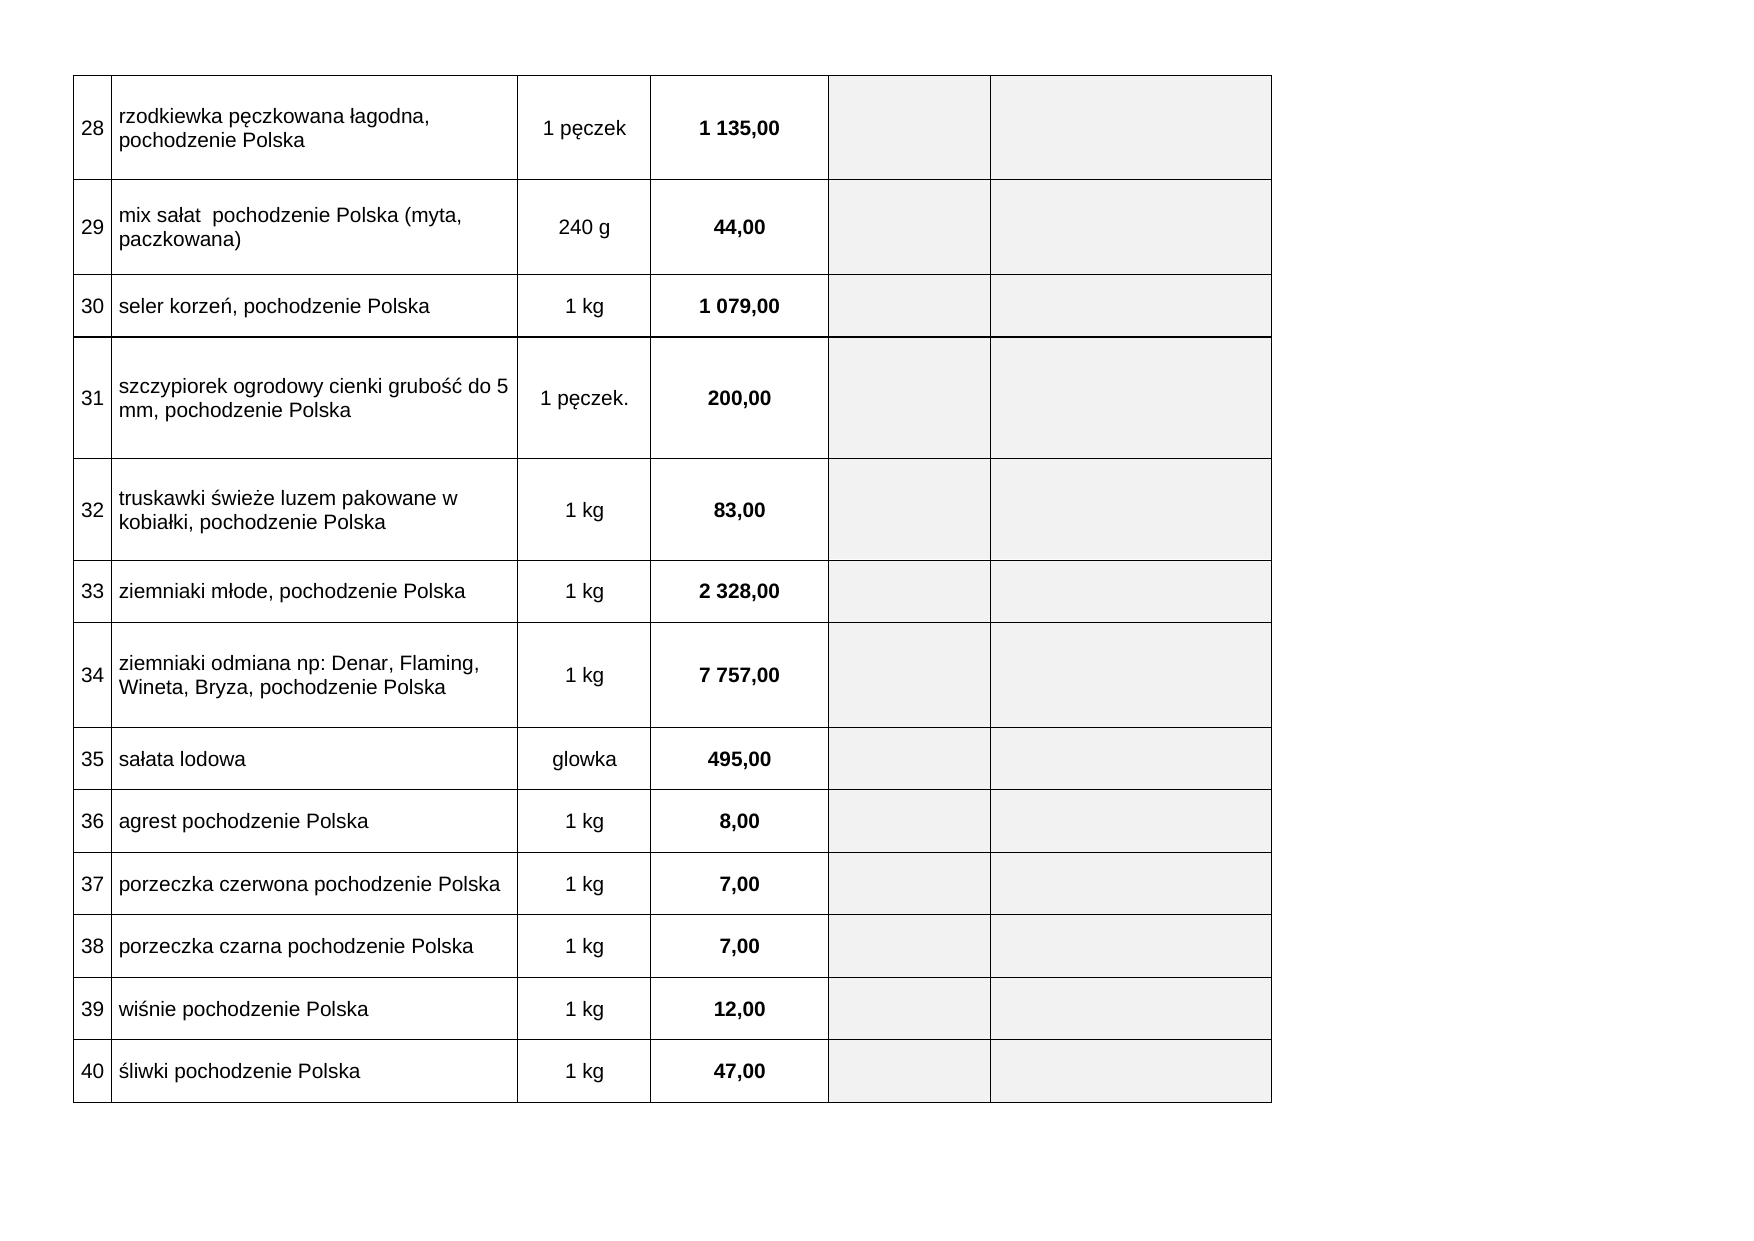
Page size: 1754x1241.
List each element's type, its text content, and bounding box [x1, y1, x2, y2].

table_cell 8,00 [651, 790, 828, 852]
table_cell śliwki pochodzenie Polska [112, 1040, 517, 1102]
table_cell 1 079,00 [651, 275, 828, 336]
table_cell 44,00 [651, 180, 828, 274]
table_cell 1 135,00 [651, 76, 828, 179]
table_cell 1 kg [518, 561, 650, 622]
table_cell wiśnie pochodzenie Polska [112, 978, 517, 1039]
table_cell [991, 338, 1271, 458]
table_cell porzeczka czerwona pochodzenie Polska [112, 853, 517, 914]
table_cell mix sałat pochodzenie Polska (myta, paczkowana) [112, 180, 517, 274]
table_cell [991, 1040, 1271, 1102]
table_cell [991, 561, 1271, 622]
table_cell glowka [518, 728, 650, 789]
table_cell [829, 790, 990, 852]
table_cell 40 [74, 1040, 111, 1102]
table_cell [829, 338, 990, 458]
table_cell [829, 915, 990, 977]
table_cell [991, 76, 1271, 179]
table_cell rzodkiewka pęczkowana łagodna, pochodzenie Polska [112, 76, 517, 179]
table_cell [991, 275, 1271, 336]
table_cell [829, 561, 990, 622]
table_cell 35 [74, 728, 111, 789]
table_cell [829, 180, 990, 274]
table_cell 7,00 [651, 853, 828, 914]
table_cell 33 [74, 561, 111, 622]
table_cell [991, 459, 1271, 559]
table_cell [991, 180, 1271, 274]
table_cell 39 [74, 978, 111, 1039]
table_cell 31 [74, 338, 111, 458]
table_cell 28 [74, 76, 111, 179]
table_cell [991, 915, 1271, 977]
table_cell [829, 1040, 990, 1102]
table_cell [829, 459, 990, 559]
table_cell ziemniaki młode, pochodzenie Polska [112, 561, 517, 622]
table_cell 36 [74, 790, 111, 852]
table_cell [829, 728, 990, 789]
table_cell [991, 623, 1271, 727]
table_cell agrest pochodzenie Polska [112, 790, 517, 852]
table_cell [829, 978, 990, 1039]
table_cell sałata lodowa [112, 728, 517, 789]
table_cell 12,00 [651, 978, 828, 1039]
table_cell 1 pęczek. [518, 338, 650, 458]
table_cell truskawki świeże luzem pakowane w kobiałki, pochodzenie Polska [112, 459, 517, 559]
table_cell 30 [74, 275, 111, 336]
table_cell 83,00 [651, 459, 828, 559]
table_cell 34 [74, 623, 111, 727]
table_cell 1 kg [518, 623, 650, 727]
table_cell 1 kg [518, 790, 650, 852]
table_cell [829, 853, 990, 914]
table_cell 7 757,00 [651, 623, 828, 727]
table_cell [829, 623, 990, 727]
table_cell 240 g [518, 180, 650, 274]
table_cell 200,00 [651, 338, 828, 458]
table_cell [991, 853, 1271, 914]
table_cell 1 kg [518, 853, 650, 914]
table_cell 1 kg [518, 915, 650, 977]
table_cell [991, 728, 1271, 789]
table_cell szczypiorek ogrodowy cienki grubość do 5 mm, pochodzenie Polska [112, 338, 517, 458]
table_cell 32 [74, 459, 111, 559]
table_cell 47,00 [651, 1040, 828, 1102]
table_cell 7,00 [651, 915, 828, 977]
table_cell 37 [74, 853, 111, 914]
table_cell [829, 275, 990, 336]
table_cell ziemniaki odmiana np: Denar, Flaming, Wineta, Bryza, pochodzenie Polska [112, 623, 517, 727]
table_cell 29 [74, 180, 111, 274]
table_cell 1 kg [518, 1040, 650, 1102]
table_cell [829, 76, 990, 179]
table_cell [991, 790, 1271, 852]
table_cell 1 pęczek [518, 76, 650, 179]
table_cell 38 [74, 915, 111, 977]
table_cell 2 328,00 [651, 561, 828, 622]
table_cell 495,00 [651, 728, 828, 789]
table_cell 1 kg [518, 275, 650, 336]
table_cell porzeczka czarna pochodzenie Polska [112, 915, 517, 977]
table_cell 1 kg [518, 978, 650, 1039]
table_cell [991, 978, 1271, 1039]
table_cell 1 kg [518, 459, 650, 559]
table_cell seler korzeń, pochodzenie Polska [112, 275, 517, 336]
